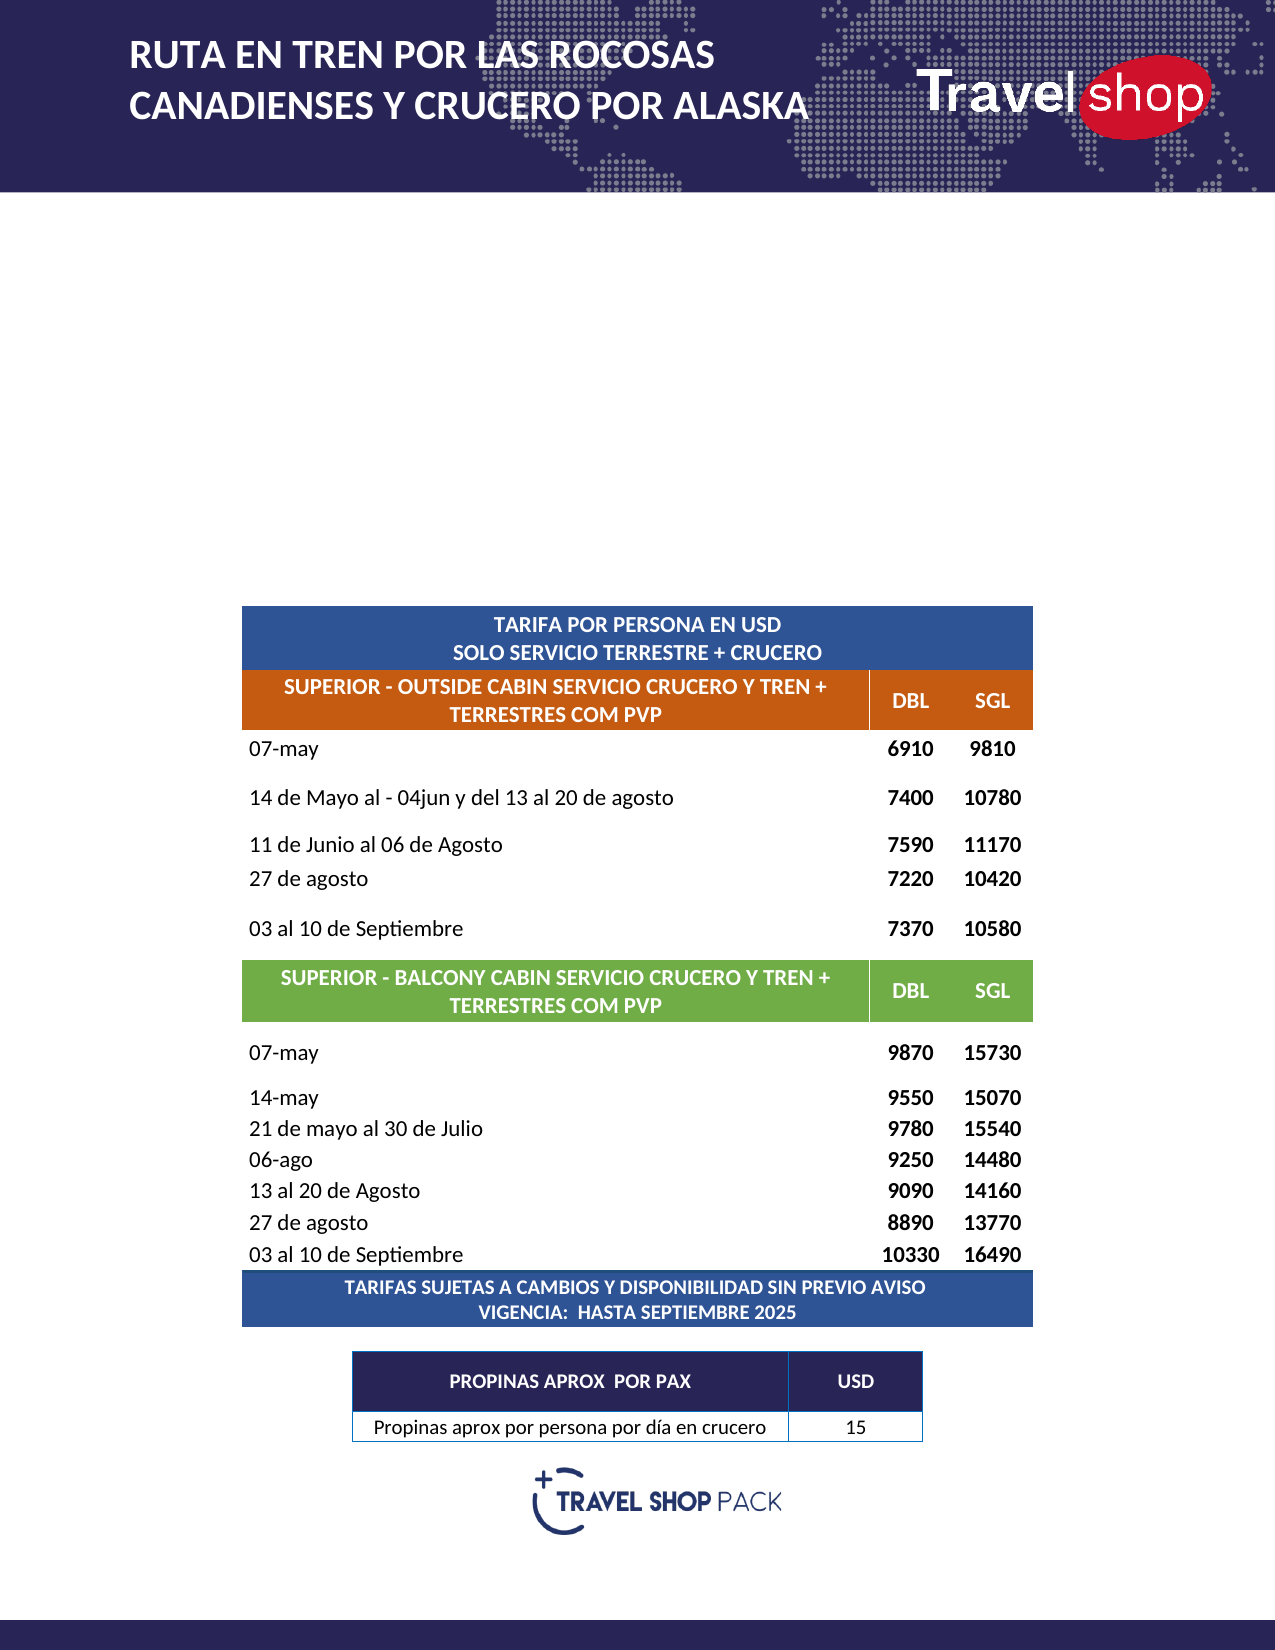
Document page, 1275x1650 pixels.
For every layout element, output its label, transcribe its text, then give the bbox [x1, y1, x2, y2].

table_cell 14480 [951, 1144, 1033, 1175]
table_cell 03 al 10 de Septiembre [242, 1238, 869, 1270]
table_cell 27 de agosto [242, 860, 869, 897]
table_cell 07-may [242, 1022, 869, 1081]
table_cell 7370 [870, 897, 951, 959]
table_cell 15070 [951, 1081, 1033, 1113]
table_cell 13770 [951, 1206, 1033, 1238]
table_cell 03 al 10 de Septiembre [242, 897, 869, 959]
table_cell DBL [870, 670, 951, 730]
table_cell 14 de Mayo al - 04jun y del 13 al 20 de agosto [242, 766, 869, 828]
table_cell 9810 [951, 730, 1033, 766]
table_cell 9870 [870, 1022, 951, 1081]
picture [916, 55, 1212, 140]
table_cell 15 [789, 1412, 922, 1441]
table_cell 11 de Junio al 06 de Agosto [242, 828, 869, 859]
table_cell Propinas aprox por persona por día en crucero [353, 1412, 788, 1441]
table_header USD [789, 1352, 922, 1411]
table_cell SUPERIOR - BALCONY CABIN SERVICIO CRUCERO Y TREN + TERRESTRES COM PVP [242, 960, 869, 1022]
table_cell 15540 [951, 1113, 1033, 1144]
table_cell TARIFAS SUJETAS A CAMBIOS Y DISPONIBILIDAD SIN PREVIO AVISO VIGENCIA: HASTA SEPTIEMBRE 2025 [242, 1271, 1033, 1327]
table_cell SGL [951, 670, 1033, 730]
table_cell 10780 [951, 766, 1033, 828]
table_cell 14160 [951, 1175, 1033, 1206]
table_cell 06-ago [242, 1144, 869, 1175]
table_cell 27 de agosto [242, 1206, 869, 1238]
table_cell 9090 [870, 1175, 951, 1206]
picture [532, 1467, 782, 1535]
table_cell 13 al 20 de Agosto [242, 1175, 869, 1206]
table_cell 9550 [870, 1081, 951, 1113]
table_cell 14-may [242, 1081, 869, 1113]
table_cell SGL [951, 960, 1033, 1022]
table_cell 16490 [951, 1238, 1033, 1270]
table_header PROPINAS APROX POR PAX [353, 1352, 788, 1411]
table_cell 7400 [870, 766, 951, 828]
table_cell 9780 [870, 1113, 951, 1144]
table_cell 7590 [870, 828, 951, 859]
table_cell 10420 [951, 860, 1033, 897]
table_cell SUPERIOR - OUTSIDE CABIN SERVICIO CRUCERO Y TREN + TERRESTRES COM PVP [242, 670, 869, 730]
table_cell 21 de mayo al 30 de Julio [242, 1113, 869, 1144]
table_cell 07-may [242, 730, 869, 766]
table_cell 9250 [870, 1144, 951, 1175]
table_cell 6910 [870, 730, 951, 766]
table_cell 15730 [951, 1022, 1033, 1081]
table_cell 7220 [870, 860, 951, 897]
table_cell 10330 [870, 1238, 951, 1270]
table_cell 8890 [870, 1206, 951, 1238]
table_header TARIFA POR PERSONA EN USD SOLO SERVICIO TERRESTRE + CRUCERO [242, 606, 1033, 670]
table_cell 10580 [951, 897, 1033, 959]
table_cell DBL [870, 960, 951, 1022]
table_cell 11170 [951, 828, 1033, 859]
